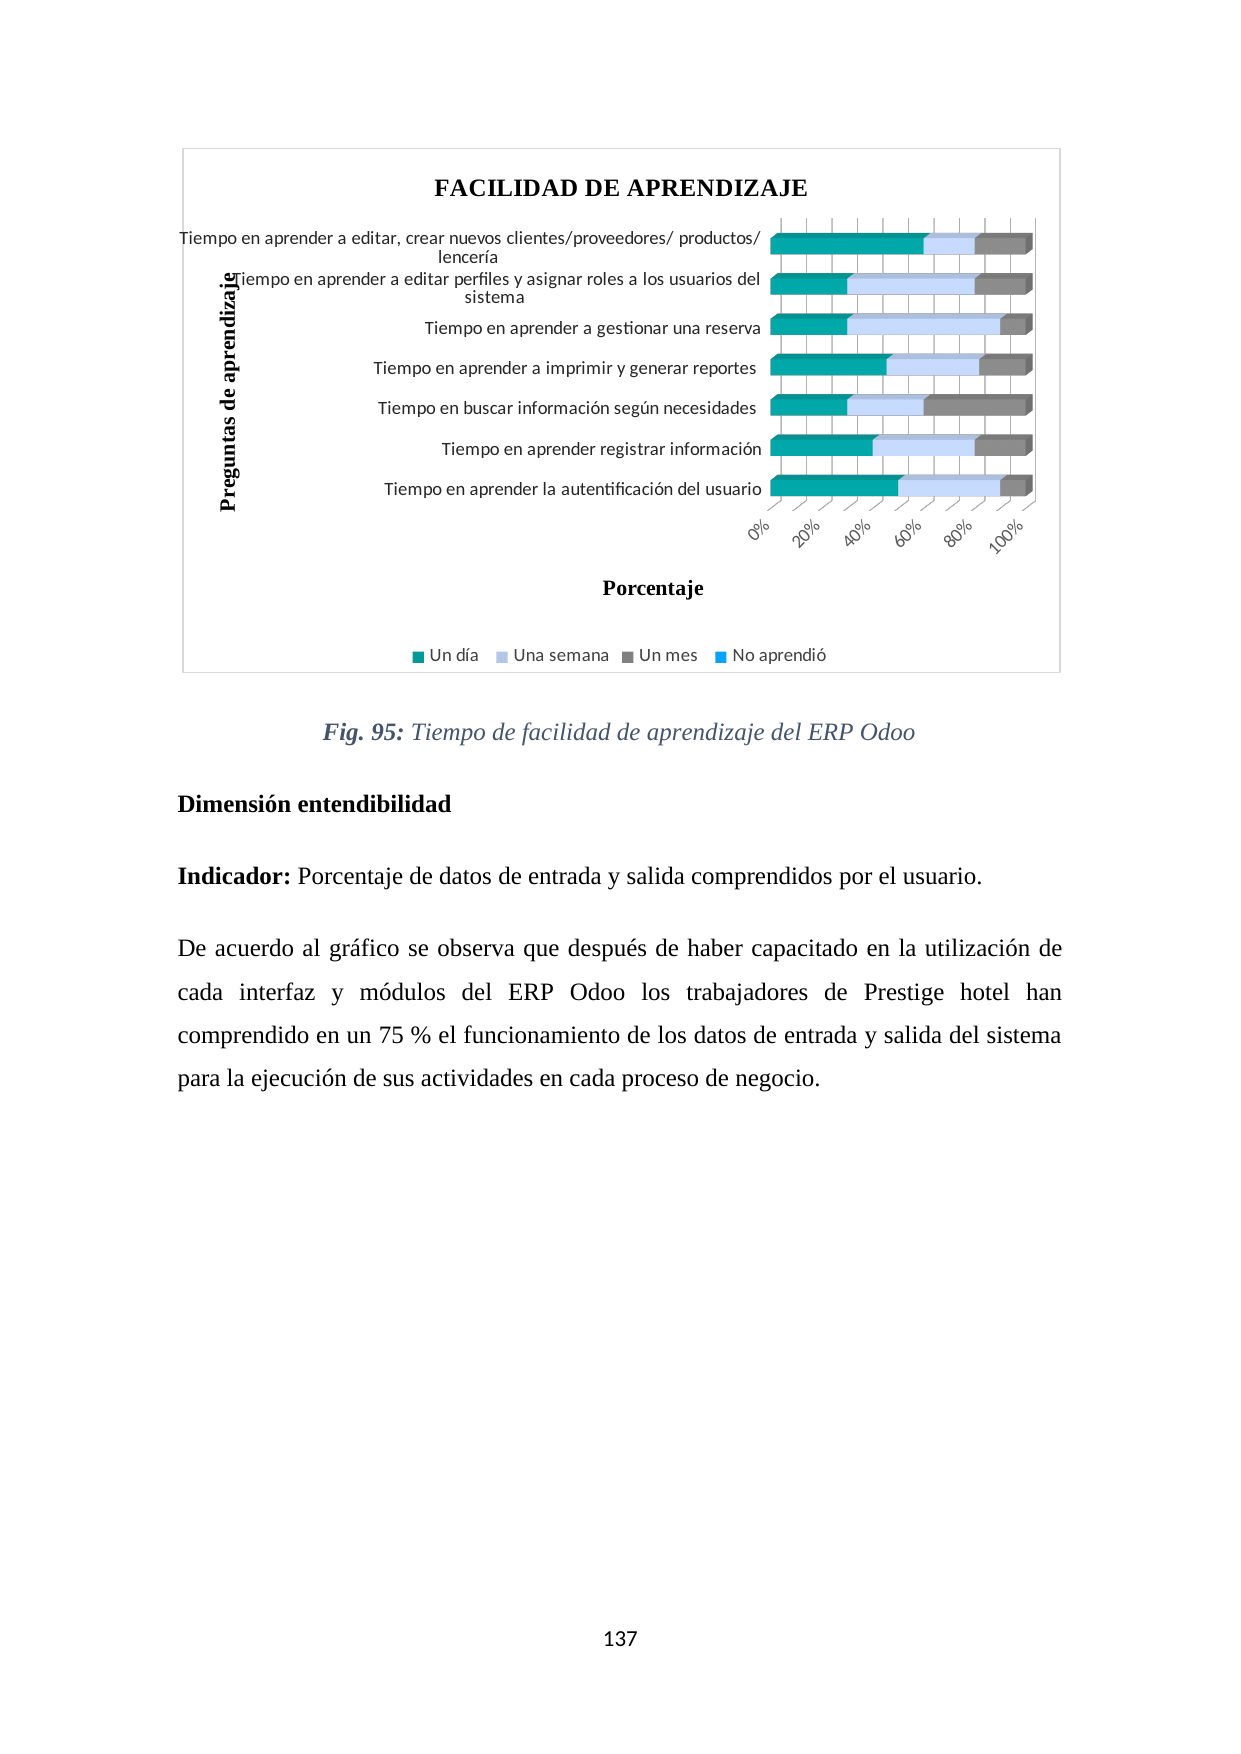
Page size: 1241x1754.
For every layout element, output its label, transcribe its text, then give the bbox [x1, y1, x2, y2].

text Fig. 95: Tiempo de facilidad de aprendizaje del ERP Odoo [177, 717, 1063, 745]
text Indicador: Porcentaje de datos de entrada y salida comprendidos por el usuario. [177, 861, 1063, 890]
text Dimensión entendibilidad [177, 789, 1063, 818]
text De acuerdo al gráfico se observa que después de haber capacitado en la utilización de cada interfaz y módulos del ERP Odoo los trabajadores de Prestige hotel han comprendido en un 75 % el funcionamiento de los datos de entrada y salida del sistema para la ejecución de sus actividades en cada proceso de negocio. [177, 933, 1063, 1092]
